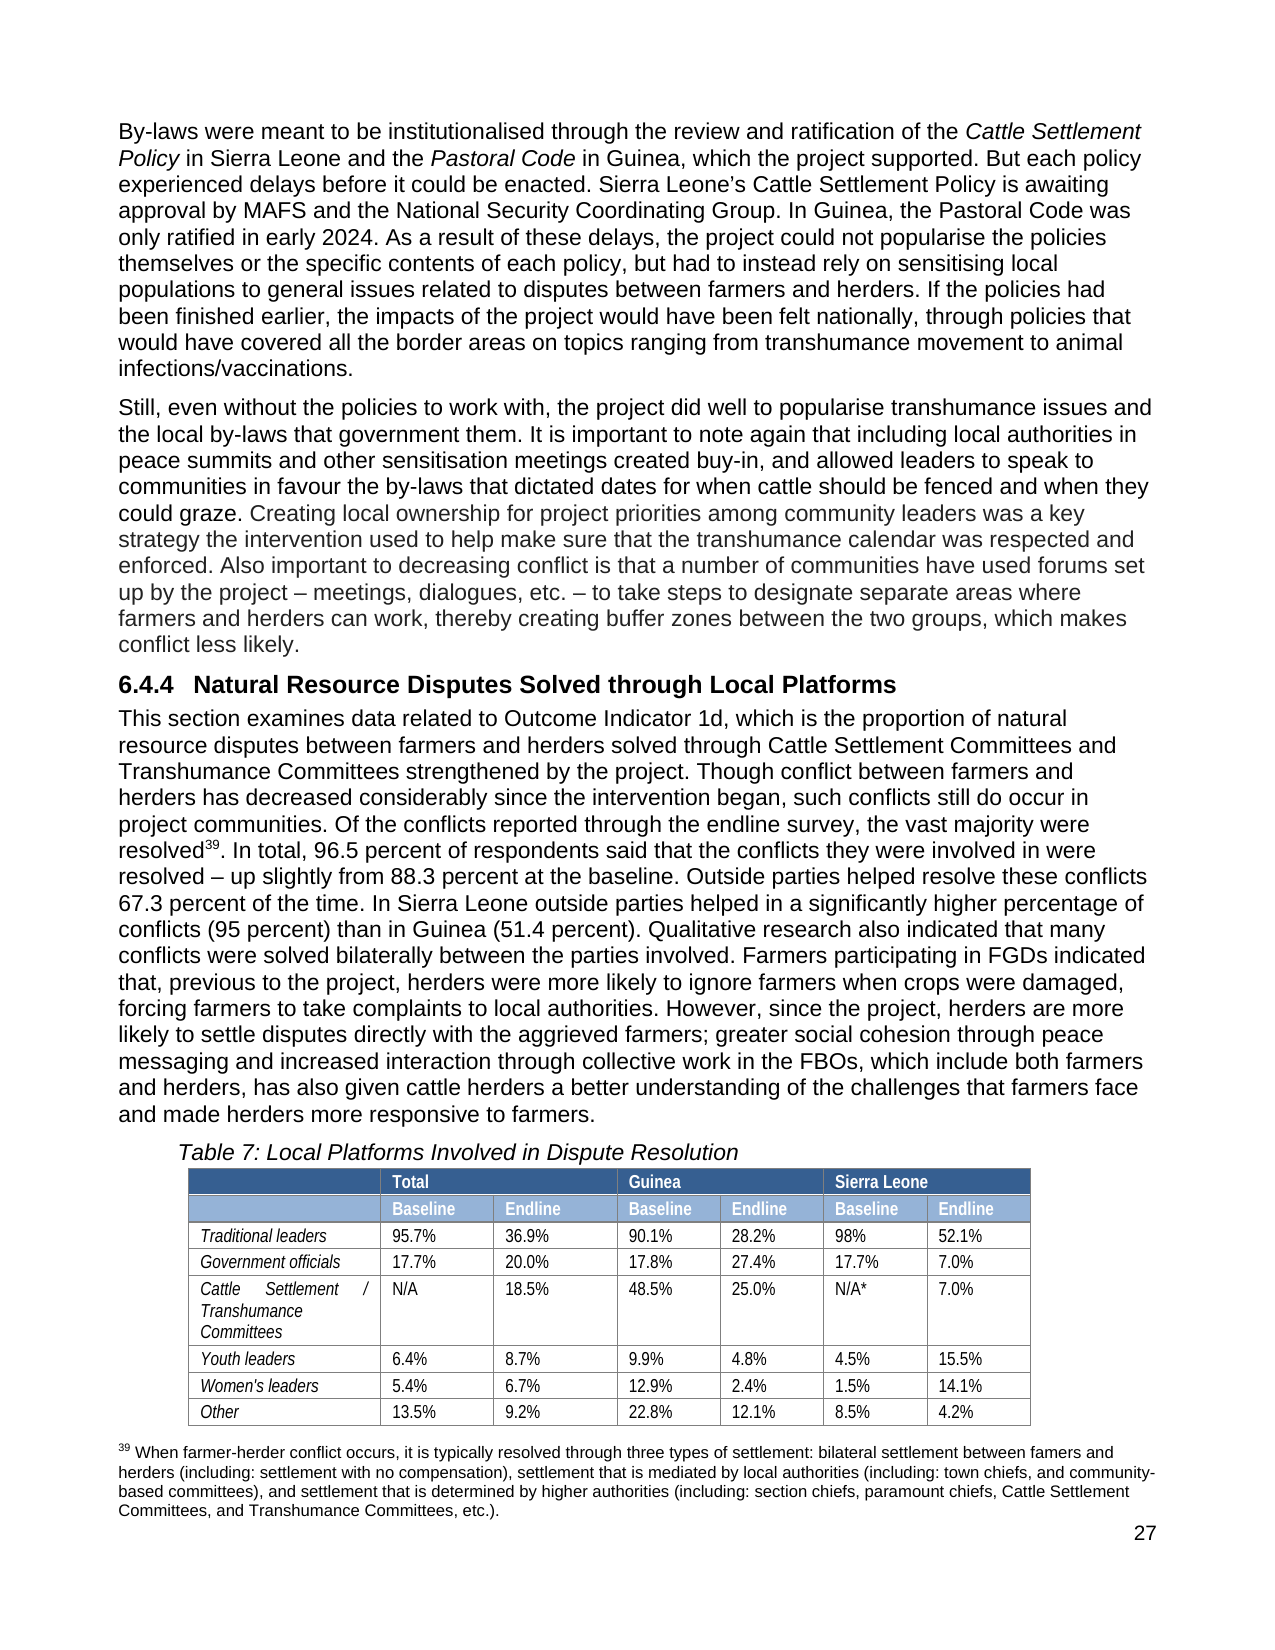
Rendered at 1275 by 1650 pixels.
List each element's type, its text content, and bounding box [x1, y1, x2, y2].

table_cell 36.9% [494, 1223, 617, 1248]
table_cell 5.4% [381, 1373, 493, 1398]
text Table 7: Local Platforms Involved in Dispute Resolution [118, 1139, 1157, 1166]
table_cell 20.0% [494, 1249, 617, 1275]
table_cell N/A [381, 1276, 493, 1345]
table_cell Endline [928, 1196, 1030, 1221]
table_cell Government officials [189, 1249, 380, 1275]
table_cell 9.9% [618, 1346, 720, 1372]
table_cell [189, 1196, 380, 1221]
table_header Total [381, 1169, 617, 1194]
table_header Guinea [618, 1169, 823, 1194]
table_cell 22.8% [618, 1399, 720, 1425]
table_cell 4.5% [824, 1346, 927, 1372]
subtitle Natural Resource Disputes Solved through Local Platforms [118, 670, 1157, 699]
table_cell 28.2% [721, 1223, 823, 1248]
table_cell 17.7% [381, 1249, 493, 1275]
text By-laws were meant to be institutionalised through the review and ratification of the Cattle Settlement Policy in Sierra Leone and the Pastoral Code in Guinea, which the project supported. But each policy experienced delays before it could be enacted. Sierra Leone’s Cattle Settlement Policy is awaiting approval by MAFS and the National Security Coordinating Group. In Guinea, the Pastoral Code was only ratified in early 2024. As a result of these delays, the project could not popularise the policies themselves or the specific contents of each policy, but had to instead rely on sensitising local populations to general issues related to disputes between farmers and herders. If the policies had been finished earlier, the impacts of the project would have been felt nationally, through policies that would have covered all the border areas on topics ranging from transhumance movement to animal infections/vaccinations. [118, 118, 1157, 382]
table_cell 8.5% [824, 1399, 927, 1425]
table_cell 17.7% [824, 1249, 927, 1275]
table_cell 13.5% [381, 1399, 493, 1425]
table_cell Youth leaders [189, 1346, 380, 1372]
text Still, even without the policies to work with, the project did well to popularise transhumance issues and the local by-laws that government them. It is important to note again that including local authorities in peace summits and other sensitisation meetings created buy-in, and allowed leaders to speak to communities in favour the by-laws that dictated dates for when cattle should be fenced and when they could graze. Creating local ownership for project priorities among community leaders was a key strategy the intervention used to help make sure that the transhumance calendar was respected and enforced. Also important to decreasing conflict is that a number of communities have used forums set up by the project – meetings, dialogues, etc. – to take steps to designate separate areas where farmers and herders can work, thereby creating buffer zones between the two groups, which makes conflict less likely. [118, 394, 1157, 658]
table_cell Women's leaders [189, 1373, 380, 1398]
table_cell 7.0% [928, 1276, 1030, 1345]
table_cell Other [189, 1399, 380, 1425]
table_cell 95.7% [381, 1223, 493, 1248]
table_cell 90.1% [618, 1223, 720, 1248]
table_cell 2.4% [721, 1373, 823, 1398]
table_cell 4.2% [928, 1399, 1030, 1425]
table_cell 48.5% [618, 1276, 720, 1345]
table_cell 98% [824, 1223, 927, 1248]
table_cell 9.2% [494, 1399, 617, 1425]
table_cell 6.7% [494, 1373, 617, 1398]
table_cell Endline [494, 1196, 617, 1221]
table_cell 1.5% [824, 1373, 927, 1398]
table_cell Baseline [824, 1196, 927, 1221]
table_cell Baseline [618, 1196, 720, 1221]
table_cell 52.1% [928, 1223, 1030, 1248]
table_cell N/A* [824, 1276, 927, 1345]
table_cell 4.8% [721, 1346, 823, 1372]
table_cell Endline [721, 1196, 823, 1221]
table_cell Baseline [381, 1196, 493, 1221]
table_cell 8.7% [494, 1346, 617, 1372]
table_cell 12.1% [721, 1399, 823, 1425]
table_header Sierra Leone [824, 1169, 1030, 1194]
table_cell 7.0% [928, 1249, 1030, 1275]
table_cell 18.5% [494, 1276, 617, 1345]
table_cell Cattle Settlement / Transhumance Committees [189, 1276, 380, 1345]
table_cell 17.8% [618, 1249, 720, 1275]
table_cell 27.4% [721, 1249, 823, 1275]
table_cell 6.4% [381, 1346, 493, 1372]
text This section examines data related to Outcome Indicator 1d, which is the proportion of natural resource disputes between farmers and herders solved through Cattle Settlement Committees and Transhumance Committees strengthened by the project. Though conflict between farmers and herders has decreased considerably since the intervention began, such conflicts still do occur in project communities. Of the conflicts reported through the endline survey, the vast majority were resolved. In total, 96.5 percent of respondents said that the conflicts they were involved in were resolved – up slightly from 88.3 percent at the baseline. Outside parties helped resolve these conflicts 67.3 percent of the time. In Sierra Leone outside parties helped in a significantly higher percentage of conflicts (95 percent) than in Guinea (51.4 percent). Qualitative research also indicated that many conflicts were solved bilaterally between the parties involved. Farmers participating in FGDs indicated that, previous to the project, herders were more likely to ignore farmers when crops were damaged, forcing farmers to take complaints to local authorities. However, since the project, herders are more likely to settle disputes directly with the aggrieved farmers; greater social cohesion through peace messaging and increased interaction through collective work in the FBOs, which include both farmers and herders, has also given cattle herders a better understanding of the challenges that farmers face and made herders more responsive to farmers. [118, 705, 1157, 1127]
table_cell 14.1% [928, 1373, 1030, 1398]
table_cell 15.5% [928, 1346, 1030, 1372]
table_cell Traditional leaders [189, 1223, 380, 1248]
table_cell 12.9% [618, 1373, 720, 1398]
table_header [189, 1169, 380, 1194]
table_cell 25.0% [721, 1276, 823, 1345]
